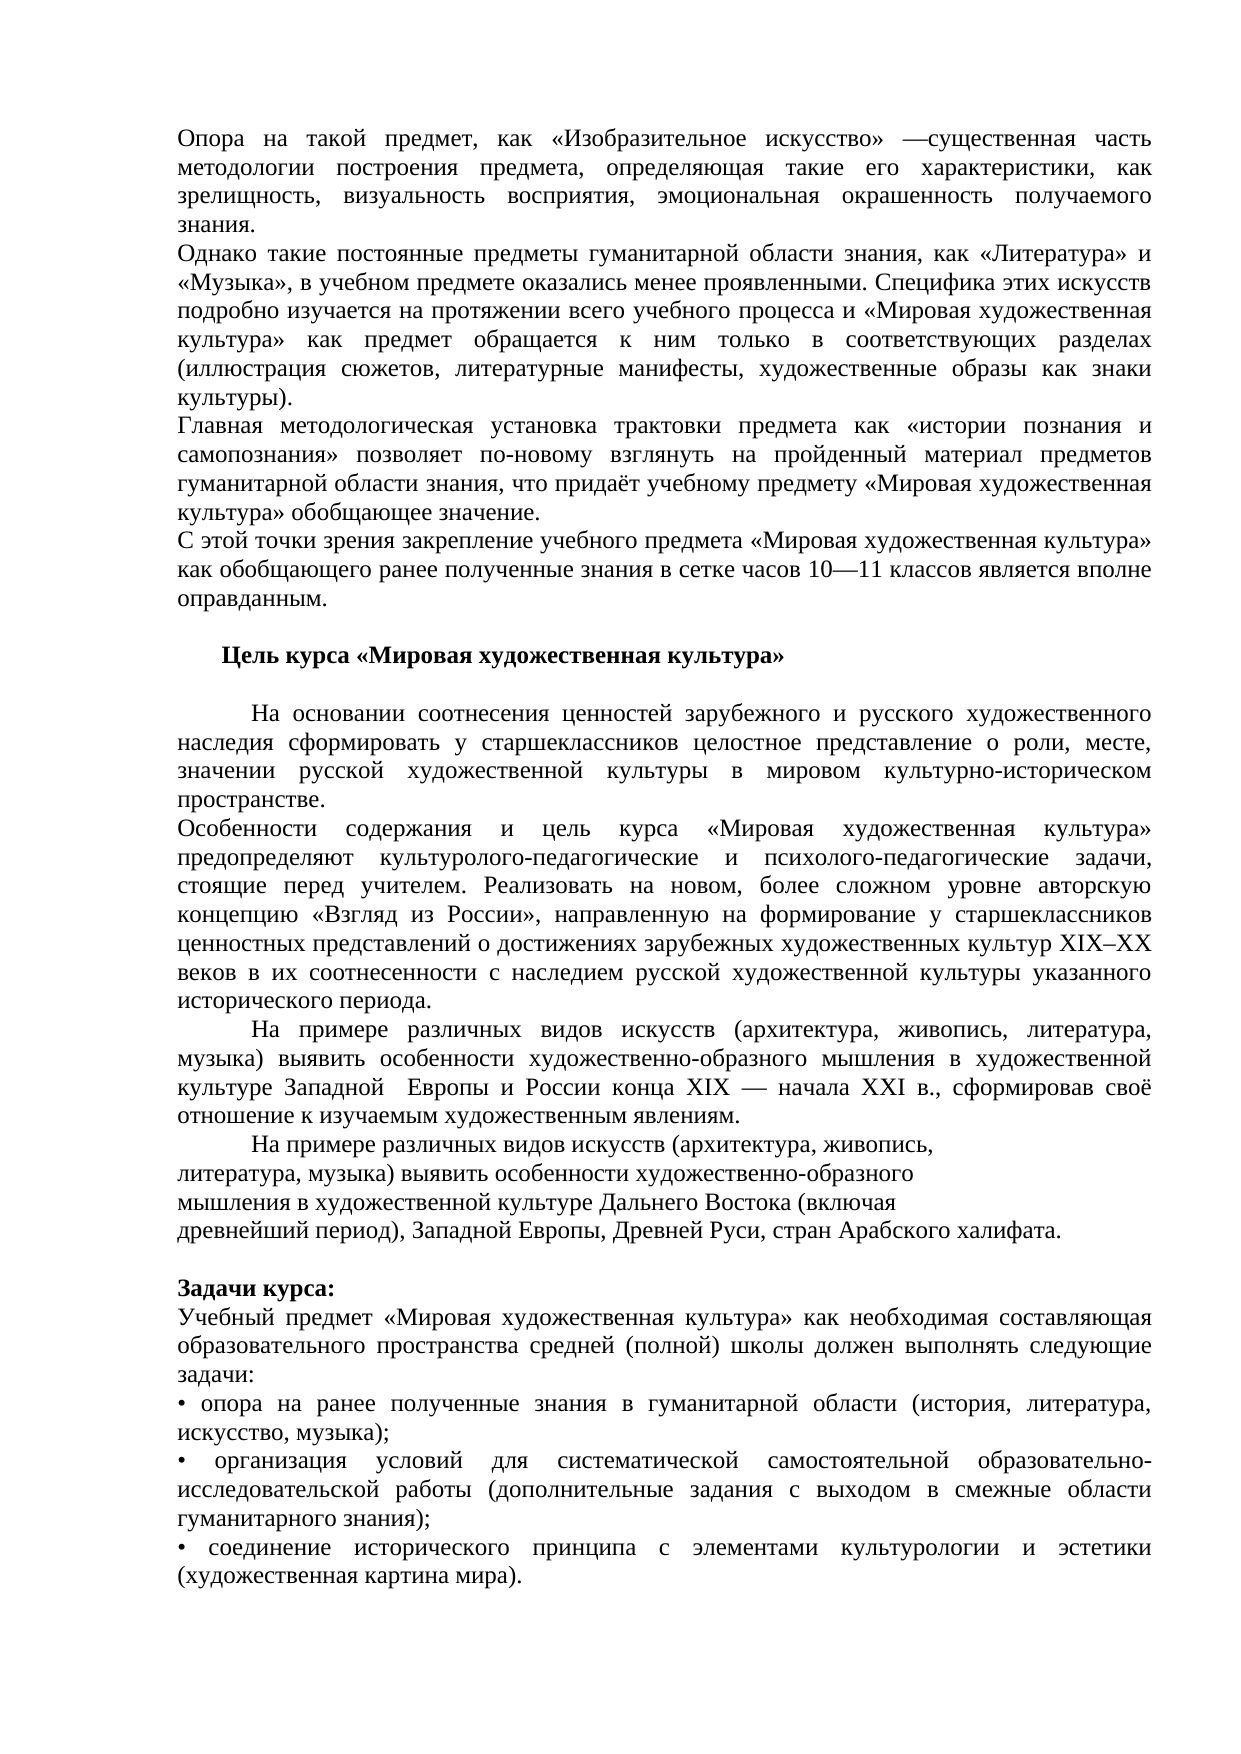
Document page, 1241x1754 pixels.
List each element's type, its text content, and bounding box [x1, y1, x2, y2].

text Учебный предмет «Мировая художественная культура» как необходимая составляющая образовательного пространства средней (полной) школы должен выполнять следующие задачи: [177, 1302, 1153, 1388]
text древнейший период), Западной Европы, Древней Руси, стран Арабского халифата. [177, 1216, 1153, 1244]
text • опора на ранее полученные знания в гуманитарной области (история, литература, искусство, музыка); [177, 1388, 1153, 1446]
text Задачи курса: [177, 1273, 1153, 1302]
text На основании соотнесения ценностей зарубежного и русского художественного наследия сформировать у старшеклассников целостное представление о роли, месте, значении русской художественной культуры в мировом культурно-историческом пространстве. [177, 698, 1153, 813]
text Особенности содержания и цель курса «Мировая художественная культура» предопределяют культуролого-педагогические и психолого-педагогические задачи, стоящие перед учителем. Реализовать на новом, более сложном уровне авторскую концепцию «Взгляд из России», направленную на формирование у старшеклассников ценностных представлений о достижениях зарубежных художественных культур XIX–XX веков в их соотнесенности с наследием русской художественной культуры указанного исторического периода. [177, 813, 1153, 1014]
text Главная методологическая установка трактовки предмета как «истории познания и самопознания» позволяет по-новому взглянуть на пройденный материал предметов гуманитарной области знания, что придаёт учебному предмету «Мировая художественная культура» обобщающее значение. [177, 411, 1153, 526]
text мышления в художественной культуре Дальнего Востока (включая [177, 1187, 1153, 1216]
text На примере различных видов искусств (архитектура, живопись, [177, 1129, 1153, 1158]
text литература, музыка) выявить особенности художественно-образного [177, 1158, 1153, 1187]
text Однако такие постоянные предметы гуманитарной области знания, как «Литература» и «Музыка», в учебном предмете оказались менее проявленными. Специфика этих искусств подробно изучается на протяжении всего учебного процесса и «Мировая художественная культура» как предмет обращается к ним только в соответствующих разделах (иллюстрация сюжетов, литературные манифесты, художественные образы как знаки культуры). [177, 238, 1153, 411]
text • организация условий для систематической самостоятельной образовательно-исследовательской работы (дополнительные задания с выходом в смежные области гуманитарного знания); [177, 1446, 1153, 1532]
text Цель курса «Мировая художественная культура» [177, 641, 1153, 669]
text С этой точки зрения закрепление учебного предмета «Мировая художественная культура» как обобщающего ранее полученные знания в сетке часов 10—11 классов является вполне оправданным. [177, 526, 1153, 612]
text На примере различных видов искусств (архитектура, живопись, литература, музыка) выявить особенности художественно-образного мышления в художественной культуре Западной Европы и России конца XIX — начала XXI в., сформировав своё отношение к изучаемым художественным явлениям. [177, 1014, 1153, 1129]
text Опора на такой предмет, как «Изобразительное искусство» —существенная часть методологии построения предмета, определяющая такие его характеристики, как зрелищность, визуальность восприятия, эмоциональная окрашенность получаемого знания. [177, 123, 1153, 238]
text • соединение исторического принципа с элементами культурологии и эстетики (художественная картина мира). [177, 1532, 1153, 1589]
